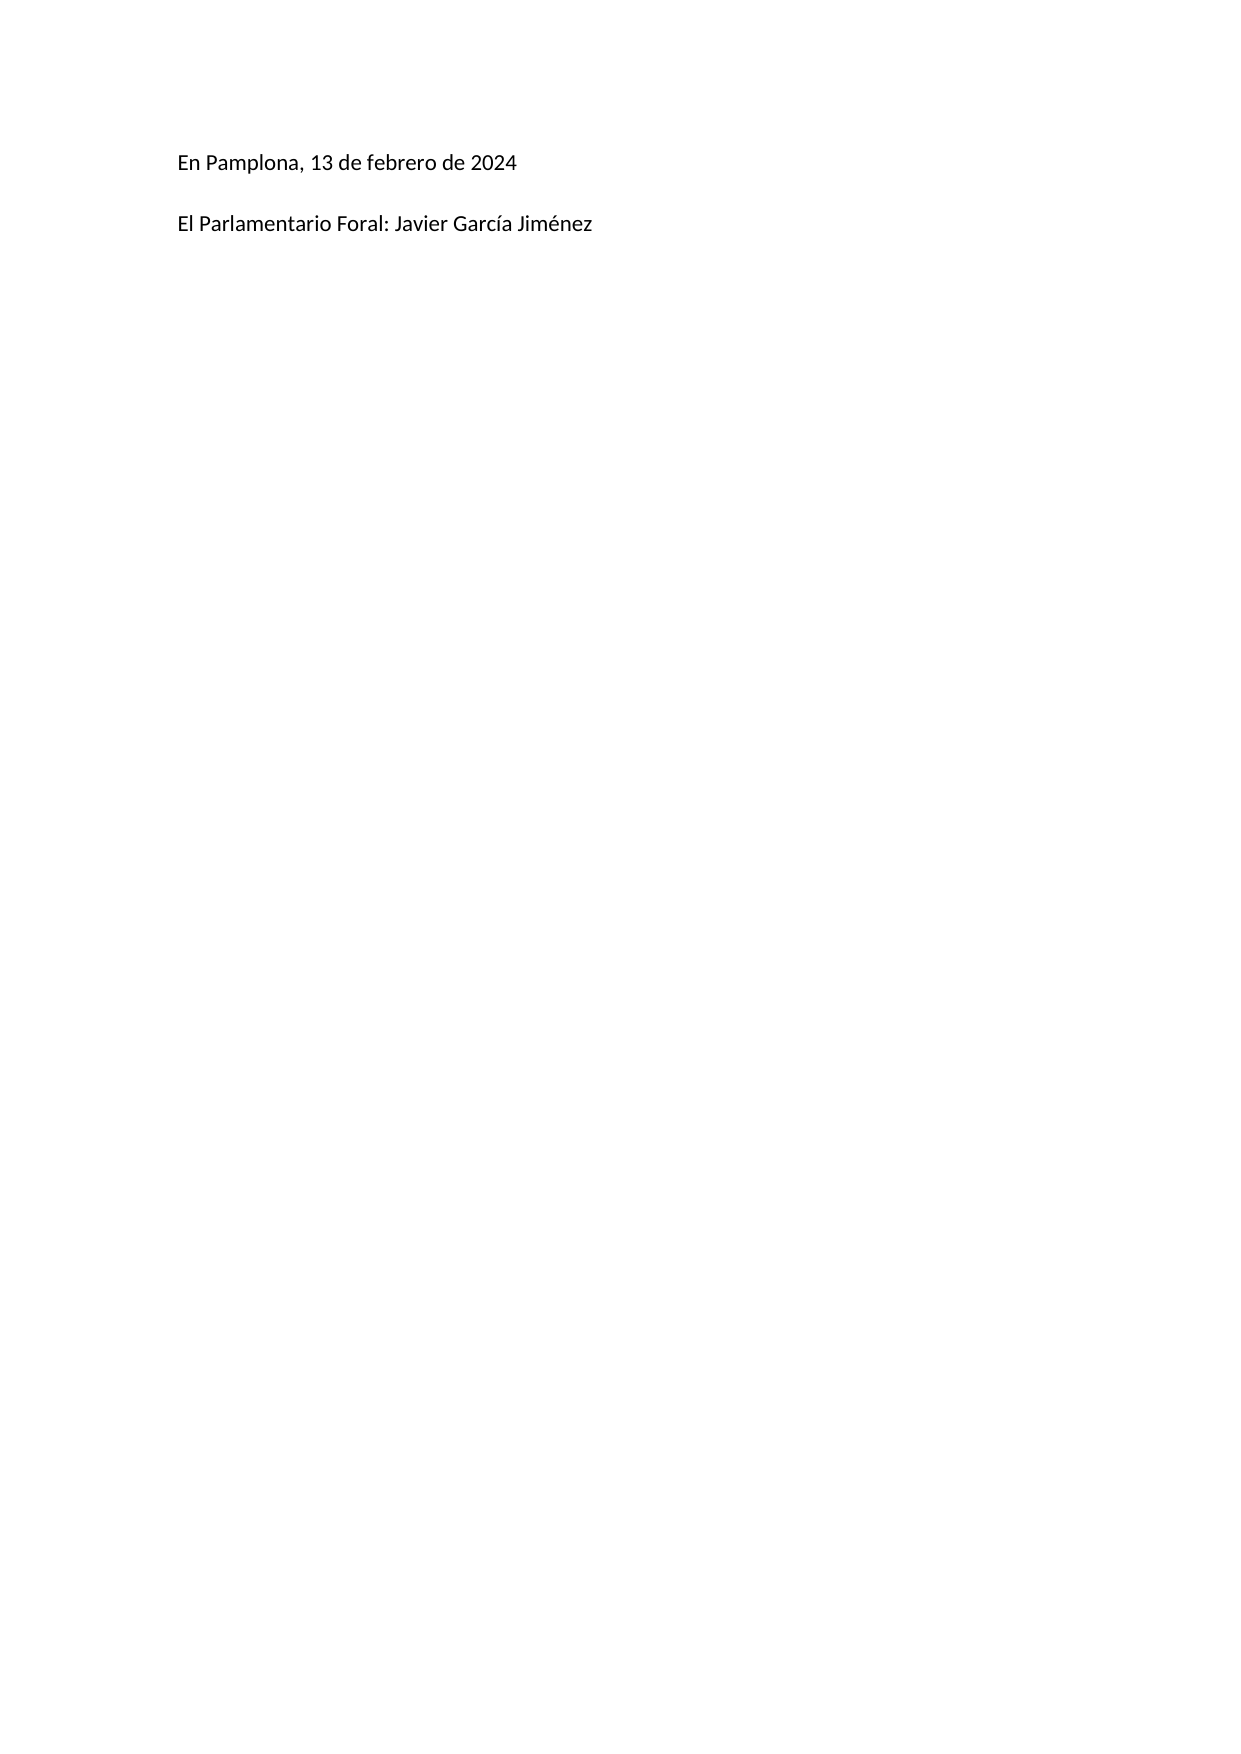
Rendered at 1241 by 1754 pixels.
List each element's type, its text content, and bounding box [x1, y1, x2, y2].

text En Pamplona, 13 de febrero de 2024 [177, 148, 1063, 176]
text El Parlamentario Foral: Javier García Jiménez [177, 209, 1063, 237]
